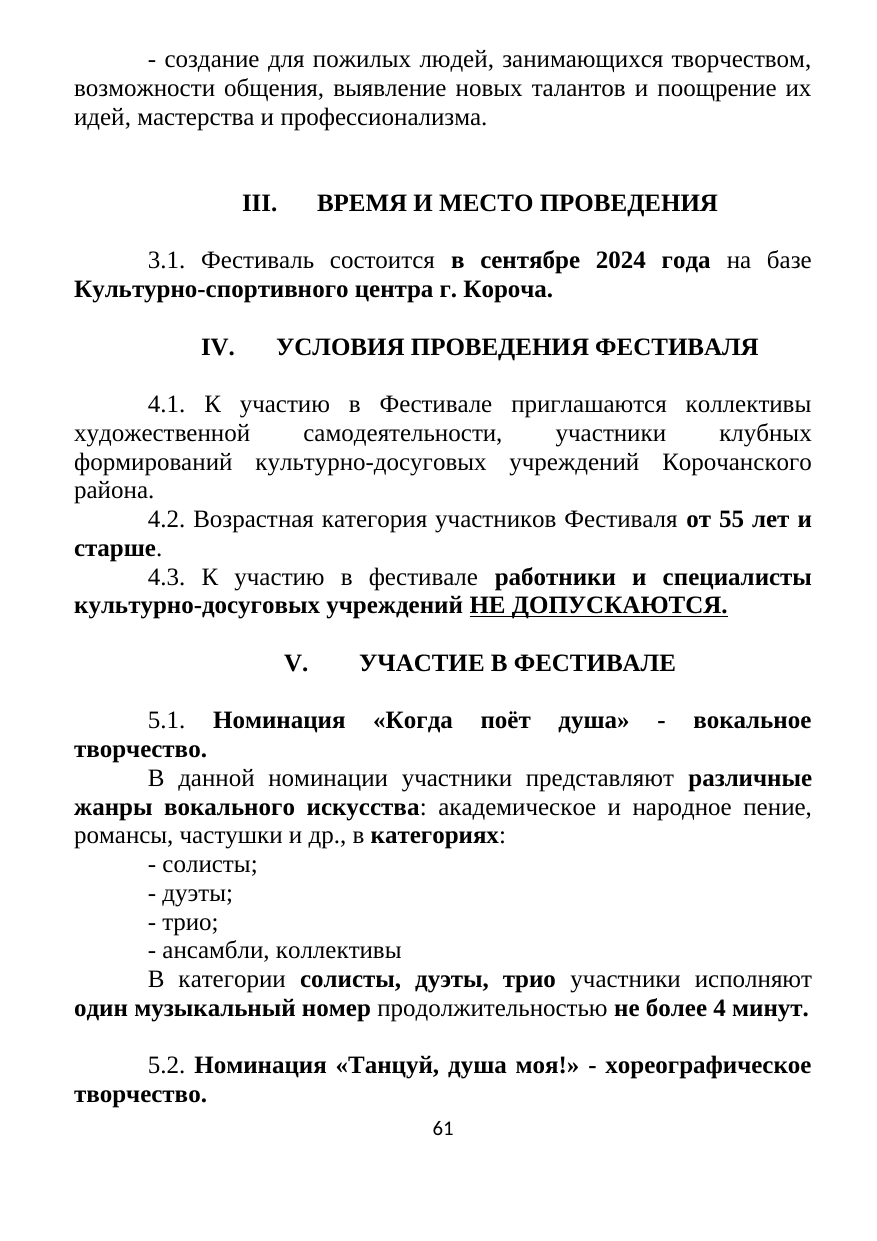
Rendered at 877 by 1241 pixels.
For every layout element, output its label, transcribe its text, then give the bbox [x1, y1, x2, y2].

text 4.3. К участию в фестивале работники и специалисты культурно-досуговых учреждений НЕ ДОПУСКАЮТСЯ. [74, 562, 812, 619]
text 3.1. Фестиваль состоится в сентябре 2024 года на базе Культурно-спортивного центра г. Короча. [74, 246, 812, 303]
text - дуэты; [74, 878, 812, 907]
text - трио; [74, 907, 812, 936]
text - солисты; [74, 849, 812, 878]
text 4.2. Возрастная категория участников Фестиваля от 55 лет и старше. [74, 504, 812, 562]
list ВРЕМЯ И МЕСТО ПРОВЕДЕНИЯ [148, 188, 812, 217]
text В данной номинации участники представляют различные жанры вокального искусства: академическое и народное пение, романсы, частушки и др., в категориях: [74, 763, 812, 849]
text 5.1. Номинация «Когда поёт душа» - вокальное творчество. [74, 706, 812, 763]
text 4.1. К участию в Фестивале приглашаются коллективы художественной самодеятельности, участники клубных формирований культурно-досуговых учреждений Корочанского района. [74, 389, 812, 504]
text - создание для пожилых людей, занимающихся творчеством, возможности общения, выявление новых талантов и поощрение их идей, мастерства и профессионализма. [74, 44, 812, 131]
list УЧАСТИЕ В ФЕСТИВАЛЕ [148, 648, 812, 677]
text 5.2. Номинация «Танцуй, душа моя!» - хореографическое творчество. [74, 1051, 812, 1108]
text В категории солисты, дуэты, трио участники исполняют один музыкальный номер продолжительностью не более 4 минут. [74, 964, 812, 1022]
list УСЛОВИЯ ПРОВЕДЕНИЯ ФЕСТИВАЛЯ [148, 332, 812, 361]
text - ансамбли, коллективы [74, 936, 812, 964]
